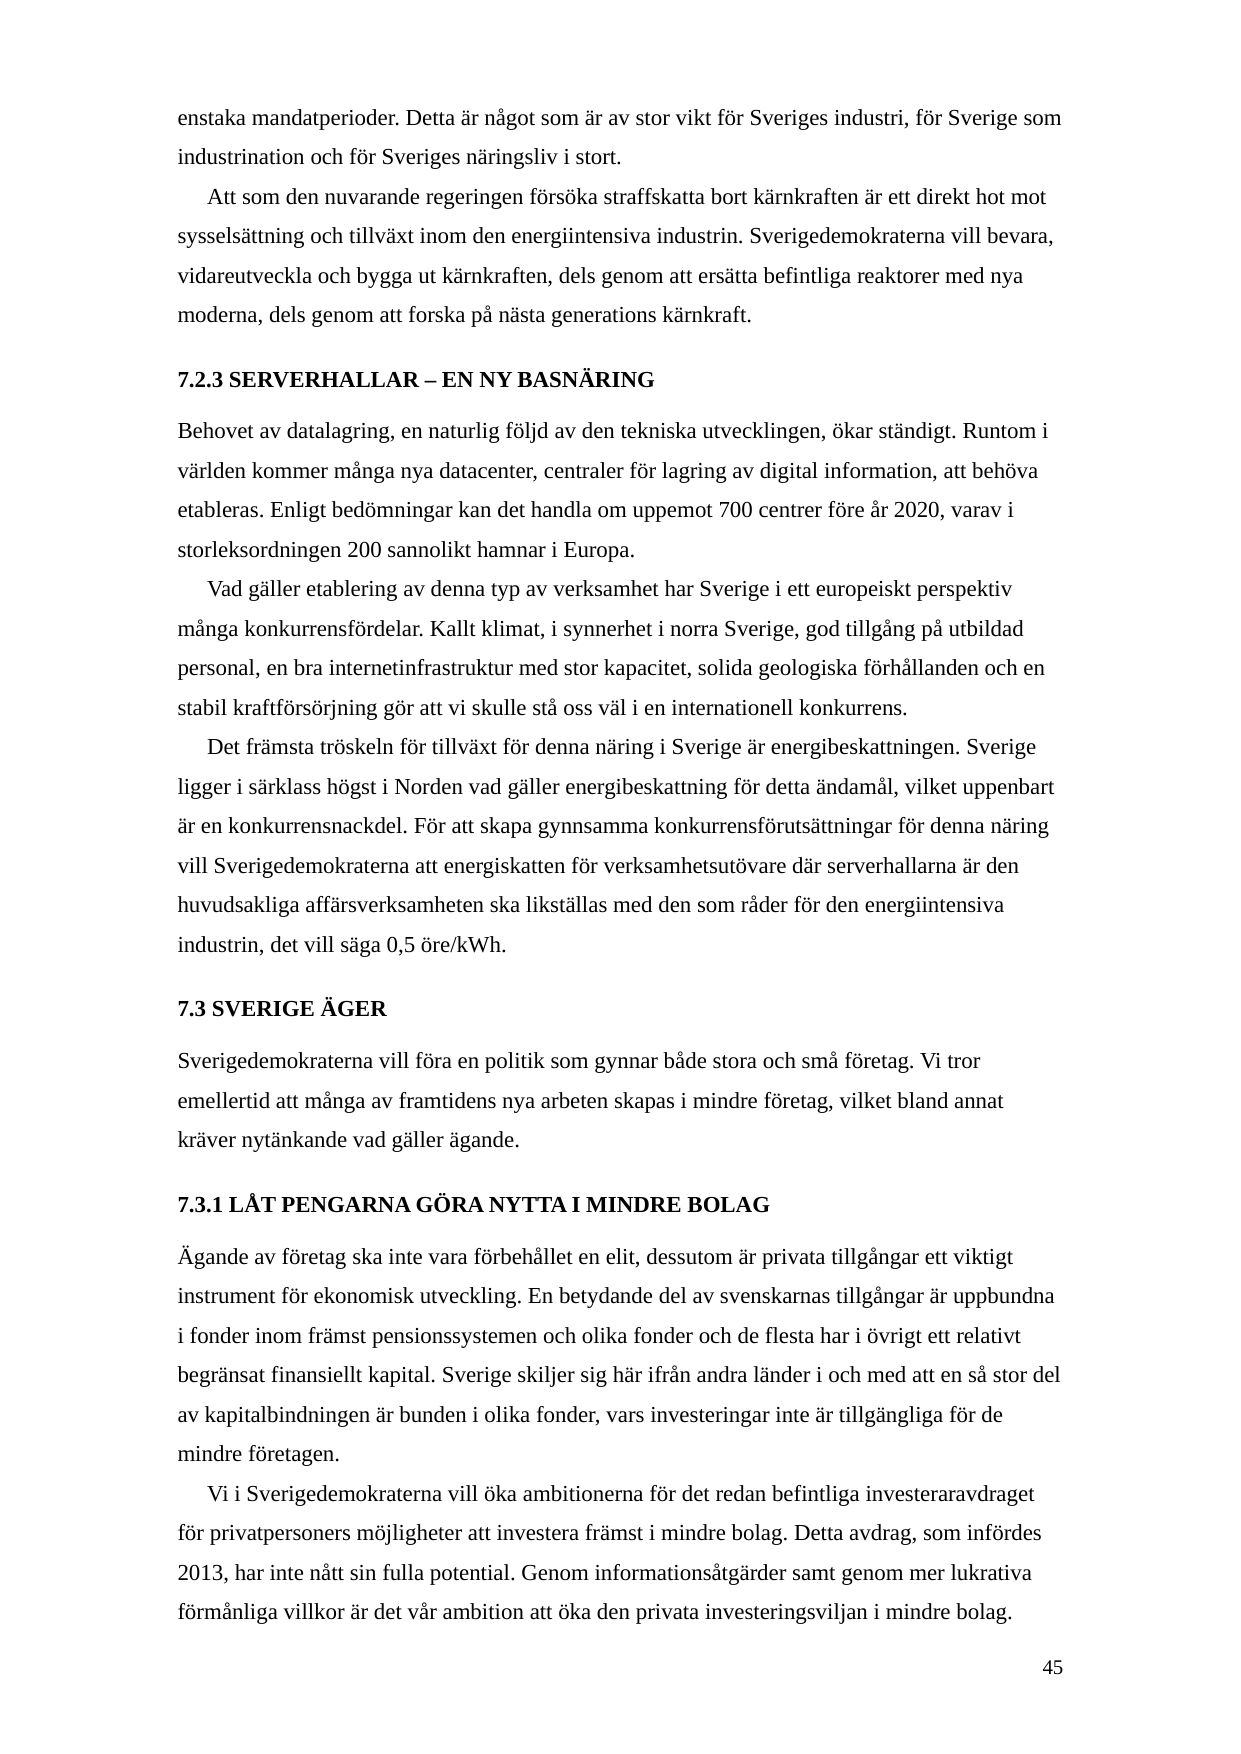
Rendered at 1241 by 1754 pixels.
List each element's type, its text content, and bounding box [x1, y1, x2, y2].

subtitle 7.3.1 LÅT PENGARNA GÖRA NYTTA I MINDRE BOLAG [177, 1191, 1063, 1217]
text Vad gäller etablering av denna typ av verksamhet har Sverige i ett europeiskt perspektiv många konkurrensfördelar. Kallt klimat, i synnerhet i norra Sverige, god tillgång på utbildad personal, en bra internetinfrastruktur med stor kapacitet, solida geologiska förhållanden och en stabil kraftförsörjning gör att vi skulle stå oss väl i en internationell konkurrens. [177, 576, 1063, 720]
text Att som den nuvarande regeringen försöka straffskatta bort kärnkraften är ett direkt hot mot sysselsättning och tillväxt inom den energiintensiva industrin. Sverigedemokraterna vill bevara, vidareutveckla och bygga ut kärnkraften, dels genom att ersätta befintliga reaktorer med nya moderna, dels genom att forska på nästa generations kärnkraft. [177, 183, 1063, 327]
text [177, 104, 1063, 169]
text Sverigedemokraterna vill föra en politik som gynnar både stora och små företag. Vi tror emellertid att många av framtidens nya arbeten skapas i mindre företag, vilket bland annat kräver nytänkande vad gäller ägande. [177, 1047, 1063, 1153]
subtitle 7.2.3 SERVERHALLAR – EN NY BASNÄRING [177, 366, 1063, 392]
text Det främsta tröskeln för tillväxt för denna näring i Sverige är energibeskattningen. Sverige ligger i särklass högst i Norden vad gäller energibeskattning för detta ändamål, vilket uppenbart är en konkurrensnackdel. För att skapa gynnsamma konkurrensförutsättningar för denna näring vill Sverigedemokraterna att energiskatten för verksamhetsutövare där serverhallarna är den huvudsakliga affärsverksamheten ska likställas med den som råder för den energiintensiva industrin, det vill säga 0,5 öre/kWh. [177, 733, 1063, 957]
text Vi i Sverigedemokraterna vill öka ambitionerna för det redan befintliga investeraravdraget för privatpersoners möjligheter att investera främst i mindre bolag. Detta avdrag, som infördes 2013, har inte nått sin fulla potential. Genom informationsåtgärder samt genom mer lukrativa förmånliga villkor är det vår ambition att öka den privata investeringsviljan i mindre bolag. [177, 1479, 1063, 1624]
text Behovet av datalagring, en naturlig följd av den tekniska utvecklingen, ökar ständigt. Runtom i världen kommer många nya datacenter, centraler för lagring av digital information, att behöva etableras. Enligt bedömningar kan det handla om uppemot 700 centrer före år 2020, varav i storleksordningen 200 sannolikt hamnar i Europa. [177, 418, 1063, 562]
subtitle 7.3 SVERIGE ÄGER [177, 995, 1063, 1022]
text Ägande av företag ska inte vara förbehållet en elit, dessutom är privata tillgångar ett viktigt instrument för ekonomisk utveckling. En betydande del av svenskarnas tillgångar är uppbundna i fonder inom främst pensionssystemen och olika fonder och de flesta har i övrigt ett relativt begränsat finansiellt kapital. Sverige skiljer sig här ifrån andra länder i och med att en så stor del av kapitalbindningen är bunden i olika fonder, vars investeringar inte är tillgängliga för de mindre företagen. [177, 1243, 1063, 1466]
